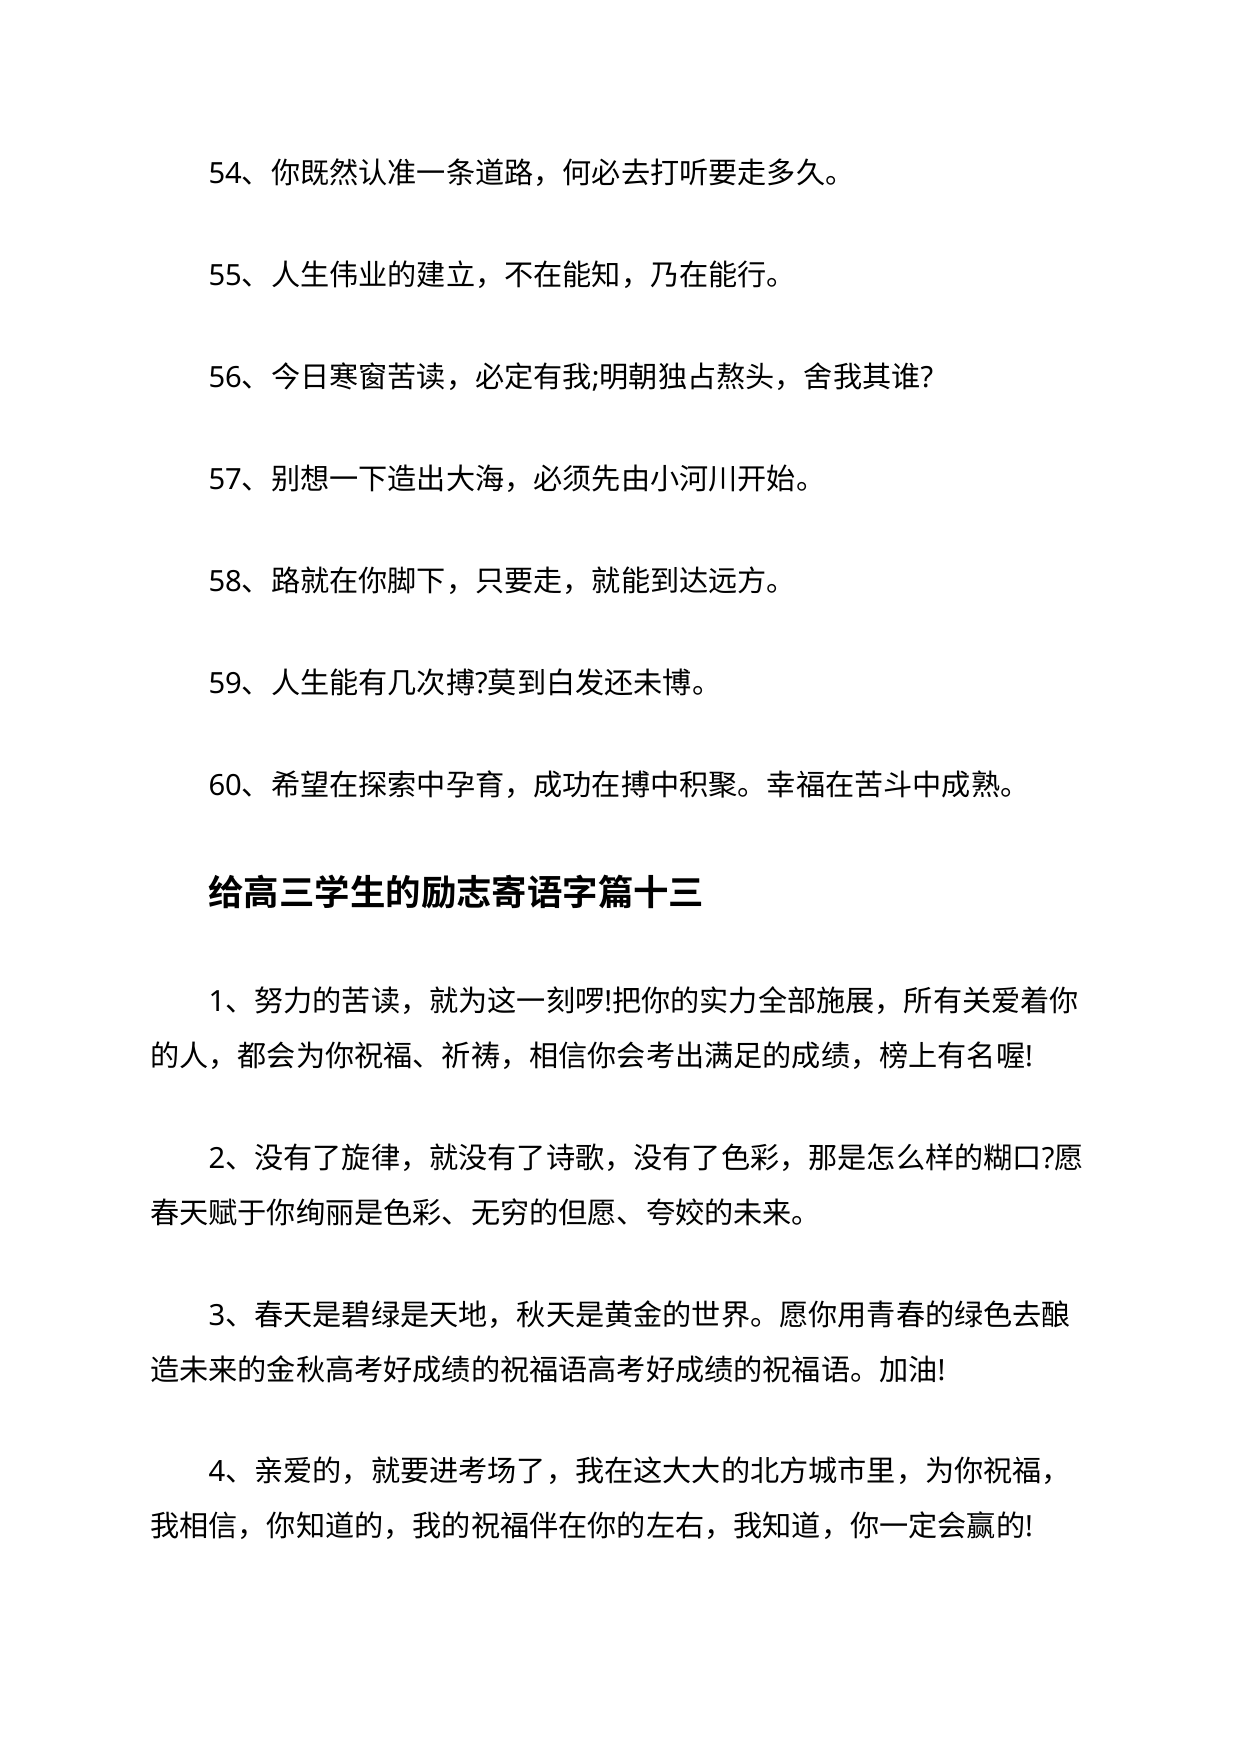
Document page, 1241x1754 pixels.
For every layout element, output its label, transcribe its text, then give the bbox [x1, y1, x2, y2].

text 56、今日寒窗苦读，必定有我;明朝独占熬头，舍我其谁? [150, 354, 1090, 396]
text 60、希望在探索中孕育，成功在搏中积聚。幸福在苦斗中成熟。 [150, 762, 1090, 804]
text 57、别想一下造出大海，必须先由小河川开始。 [150, 456, 1090, 498]
text 55、人生伟业的建立，不在能知，乃在能行。 [150, 252, 1090, 294]
text 给高三学生的励志寄语字篇十三 [150, 864, 1090, 915]
text 4、亲爱的，就要进考场了，我在这大大的北方城市里，为你祝福，我相信，你知道的，我的祝福伴在你的左右，我知道，你一定会赢的! [150, 1448, 1090, 1545]
text 2、没有了旋律，就没有了诗歌，没有了色彩，那是怎么样的糊口?愿春天赋于你绚丽是色彩、无穷的但愿、夸姣的未来。 [150, 1134, 1090, 1232]
text 58、路就在你脚下，只要走，就能到达远方。 [150, 558, 1090, 600]
text 1、努力的苦读，就为这一刻啰!把你的实力全部施展，所有关爱着你的人，都会为你祝福、祈祷，相信你会考出满足的成绩，榜上有名喔! [150, 977, 1090, 1075]
text 59、人生能有几次搏?莫到白发还未博。 [150, 660, 1090, 702]
text 54、你既然认准一条道路，何必去打听要走多久。 [150, 150, 1090, 192]
text 3、春天是碧绿是天地，秋天是黄金的世界。愿你用青春的绿色去酿造未来的金秋高考好成绩的祝福语高考好成绩的祝福语。加油! [150, 1291, 1090, 1388]
